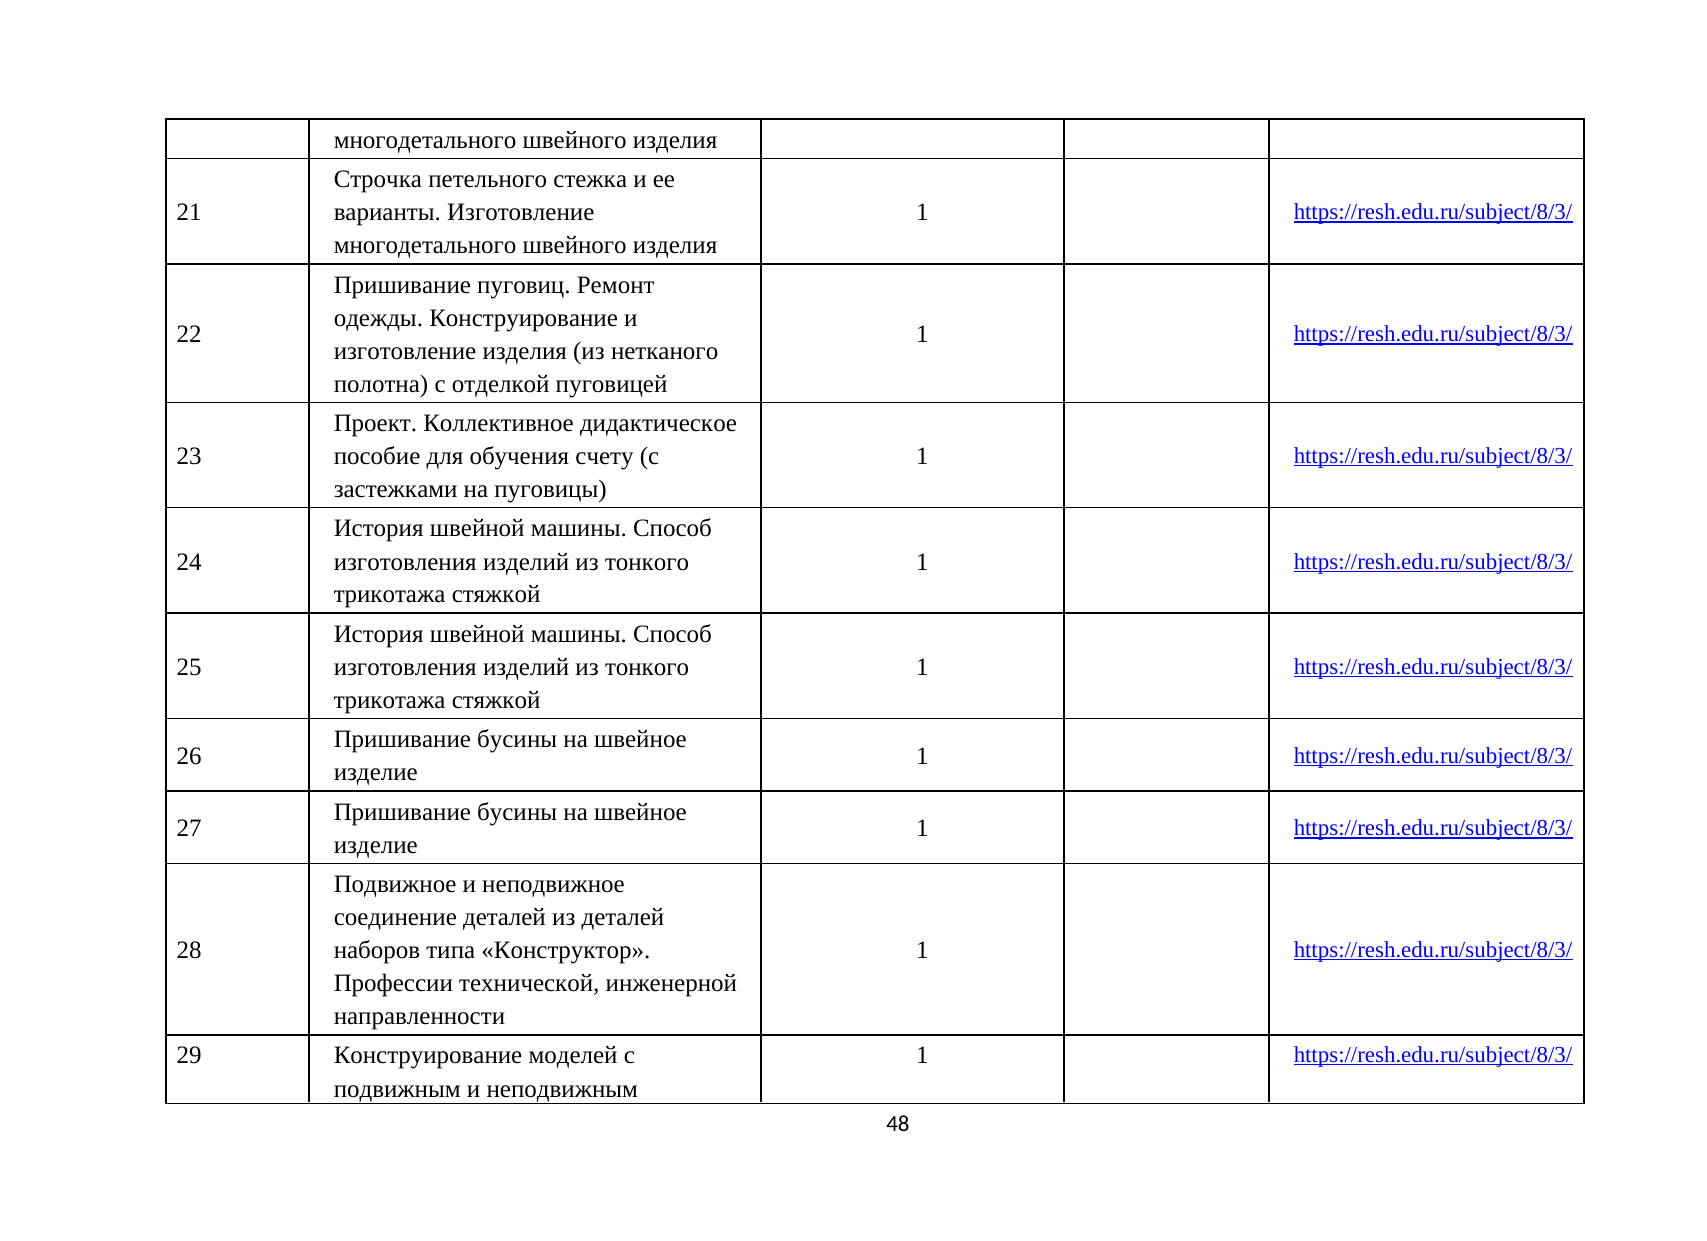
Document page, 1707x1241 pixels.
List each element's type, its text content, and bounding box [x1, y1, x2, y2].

table_cell Пришивание бусины на швейное изделие [310, 792, 760, 862]
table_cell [1270, 1036, 1583, 1102]
table_cell https://resh.edu.ru/subject/8/3/ [1270, 403, 1583, 507]
table_cell [1065, 265, 1268, 401]
table_cell 24 [167, 508, 308, 612]
table_cell [1065, 120, 1268, 157]
table_cell Подвижное и неподвижное соединение деталей из деталей наборов типа «Конструктор». Профессии технической, инженерной направленности [310, 864, 760, 1034]
table_cell 1 [762, 159, 1063, 263]
table_cell Пришивание пуговиц. Ремонт одежды. Конструирование и изготовление изделия (из нетканого полотна) с отделкой пуговицей [310, 265, 760, 401]
table_cell [1065, 508, 1268, 612]
table_cell https://resh.edu.ru/subject/8/3/ [1270, 265, 1583, 401]
table_cell Проект. Коллективное дидактическое пособие для обучения счету (с застежками на пуговицы) [310, 403, 760, 507]
table_cell https://resh.edu.ru/subject/8/3/ [1270, 614, 1583, 718]
table_cell 1 [762, 719, 1063, 790]
table_cell 20 [167, 120, 308, 157]
table_cell 29 [167, 1036, 308, 1102]
table_cell [1065, 792, 1268, 862]
table_cell 1 [762, 1036, 1063, 1102]
table_cell 1 [762, 792, 1063, 862]
table_cell [1065, 159, 1268, 263]
table_cell 26 [167, 719, 308, 790]
table_cell 1 [762, 864, 1063, 1034]
table_cell 27 [167, 792, 308, 862]
table_cell [1065, 403, 1268, 507]
table_cell [1065, 719, 1268, 790]
table_cell Пришивание бусины на швейное изделие [310, 719, 760, 790]
table_cell [1065, 1036, 1268, 1102]
table_cell [1065, 614, 1268, 718]
table_cell 1 [762, 508, 1063, 612]
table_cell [310, 1036, 760, 1102]
table_cell 23 [167, 403, 308, 507]
table_cell 28 [167, 864, 308, 1034]
table_cell [1065, 864, 1268, 1034]
table_cell История швейной машины. Способ изготовления изделий из тонкого трикотажа стяжкой [310, 614, 760, 718]
table_cell История швейной машины. Способ изготовления изделий из тонкого трикотажа стяжкой [310, 508, 760, 612]
table_cell 1 [762, 120, 1063, 157]
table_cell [310, 120, 760, 157]
table_cell 22 [167, 265, 308, 401]
table_cell 25 [167, 614, 308, 718]
table_cell https://resh.edu.ru/subject/8/3/ [1270, 864, 1583, 1034]
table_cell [310, 159, 760, 263]
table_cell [1270, 120, 1583, 157]
table_cell https://resh.edu.ru/subject/8/3/ [1270, 792, 1583, 862]
table_cell 1 [762, 265, 1063, 401]
table_cell 1 [762, 403, 1063, 507]
table_cell https://resh.edu.ru/subject/8/3/ [1270, 508, 1583, 612]
table_cell 21 [167, 159, 308, 263]
table_cell https://resh.edu.ru/subject/8/3/ [1270, 719, 1583, 790]
table_cell https://resh.edu.ru/subject/8/3/ [1270, 159, 1583, 263]
table_cell 1 [762, 614, 1063, 718]
